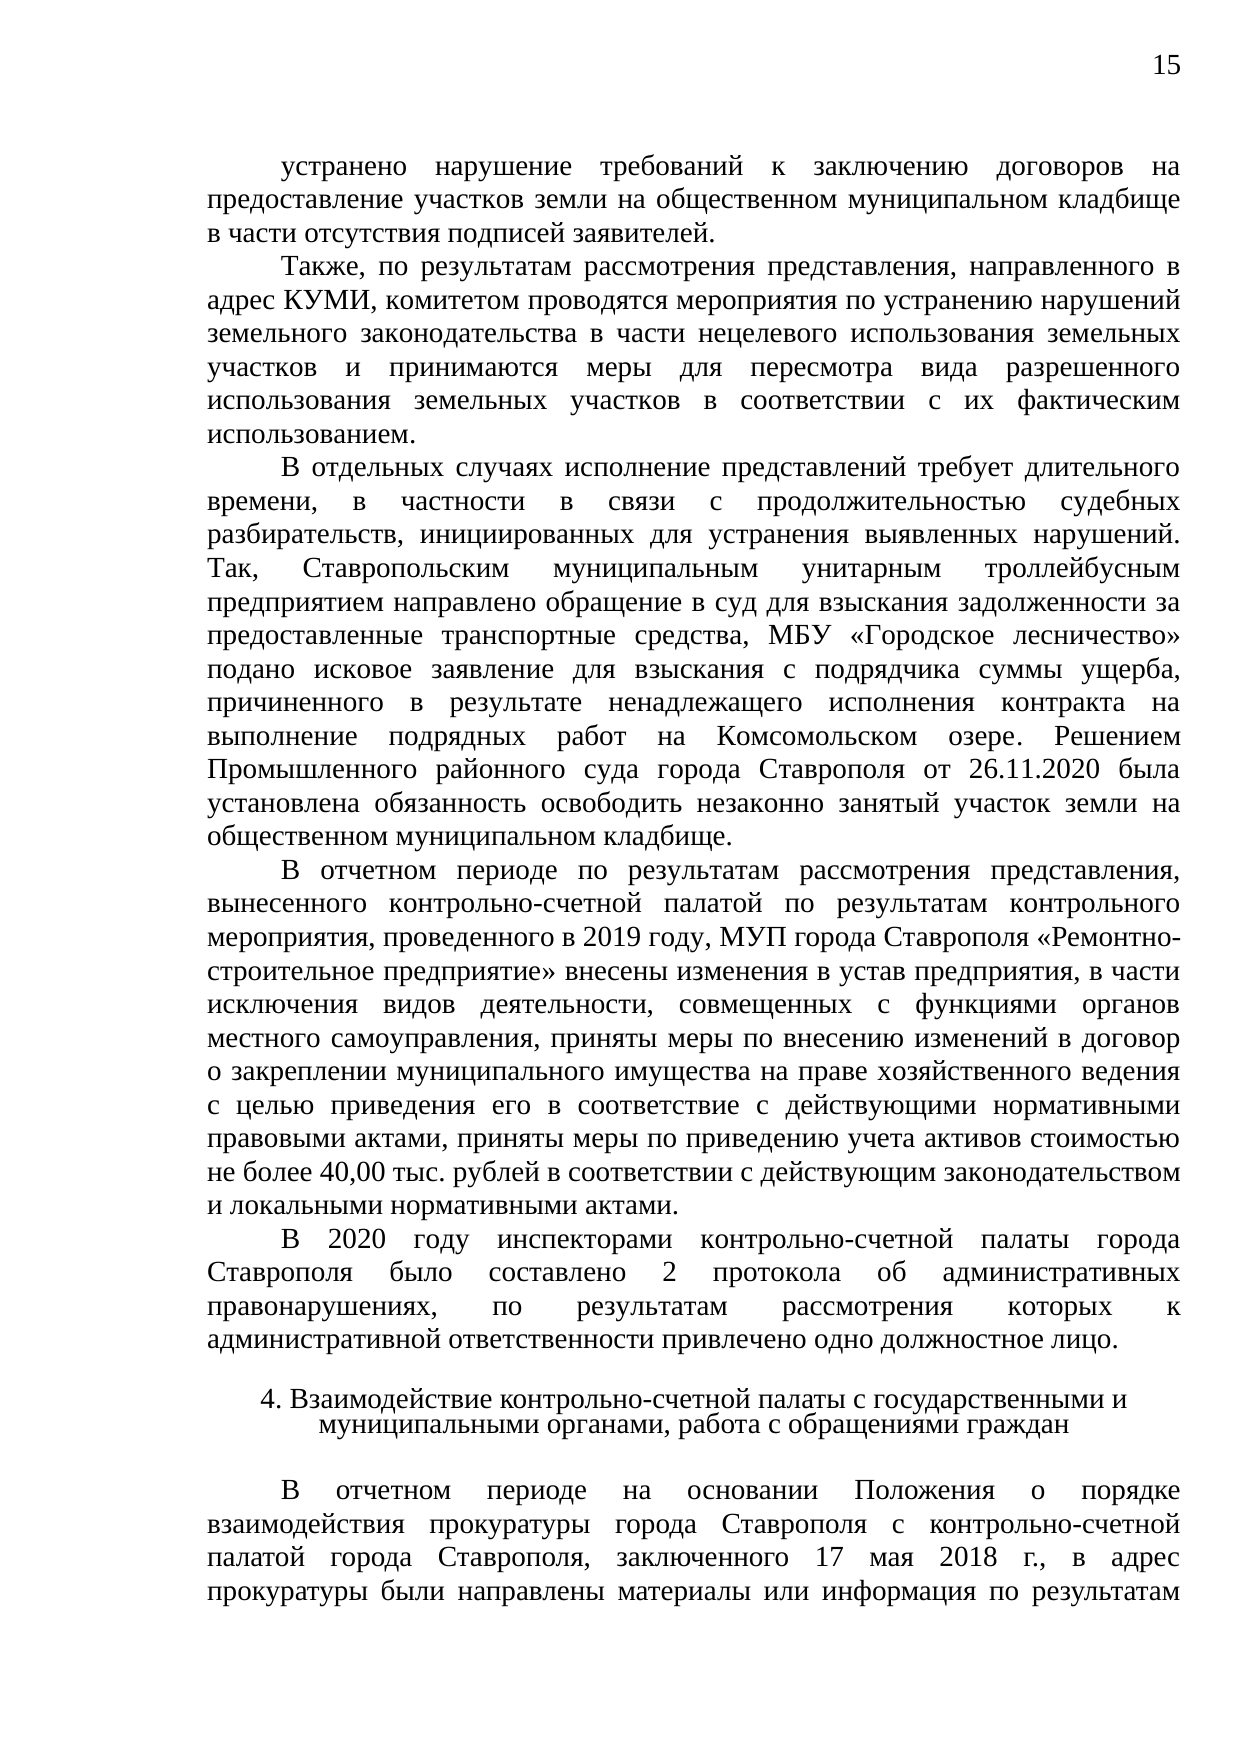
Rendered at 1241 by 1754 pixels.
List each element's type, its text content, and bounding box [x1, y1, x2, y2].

text устранено нарушение требований к заключению договоров на предоставление участков земли на общественном муниципальном кладбище в части отсутствия подписей заявителей. [207, 148, 1181, 248]
text В отдельных случаях исполнение представлений требует длительного времени, в частности в связи с продолжительностью судебных разбирательств, инициированных для устранения выявленных нарушений. Так, Ставропольским муниципальным унитарным троллейбусным предприятием направлено обращение в суд для взыскания задолженности за предоставленные транспортные средства, МБУ «Городское лесничество» подано исковое заявление для взыскания с подрядчика суммы ущерба, причиненного в результате ненадлежащего исполнения контракта на выполнение подрядных работ на Комсомольском озере. Решением Промышленного районного суда города Ставрополя от 26.11.2020 была установлена обязанность освободить незаконно занятый участок земли на общественном муниципальном кладбище. [207, 449, 1181, 852]
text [207, 1472, 1181, 1606]
text В 2020 году инспекторами контрольно-счетной палаты города Ставрополя было составлено 2 протокола об административных правонарушениях, по результатам рассмотрения которых к административной ответственности привлечено одно должностное лицо. [207, 1221, 1181, 1355]
text В отчетном периоде по результатам рассмотрения представления, вынесенного контрольно-счетной палатой по результатам контрольного мероприятия, проведенного в 2019 году, МУП города Ставрополя «Ремонтно-строительное предприятие» внесены изменения в устав предприятия, в части исключения видов деятельности, совмещенных с функциями органов местного самоуправления, приняты меры по внесению изменений в договор о закреплении муниципального имущества на праве хозяйственного ведения с целью приведения его в соответствие с действующими нормативными правовыми актами, приняты меры по приведению учета активов стоимостью не более 40,00 тыс. рублей в соответствии с действующим законодательством и локальными нормативными актами. [207, 852, 1181, 1221]
text Также, по результатам рассмотрения представления, направленного в адрес КУМИ, комитетом проводятся мероприятия по устранению нарушений земельного законодательства в части нецелевого использования земельных участков и принимаются меры для пересмотра вида разрешенного использования земельных участков в соответствии с их фактическим использованием. [207, 248, 1181, 449]
text 4. Взаимодействие контрольно-счетной палаты с государственными и [207, 1389, 1181, 1414]
text муниципальными органами, работа с обращениями граждан [207, 1414, 1181, 1439]
